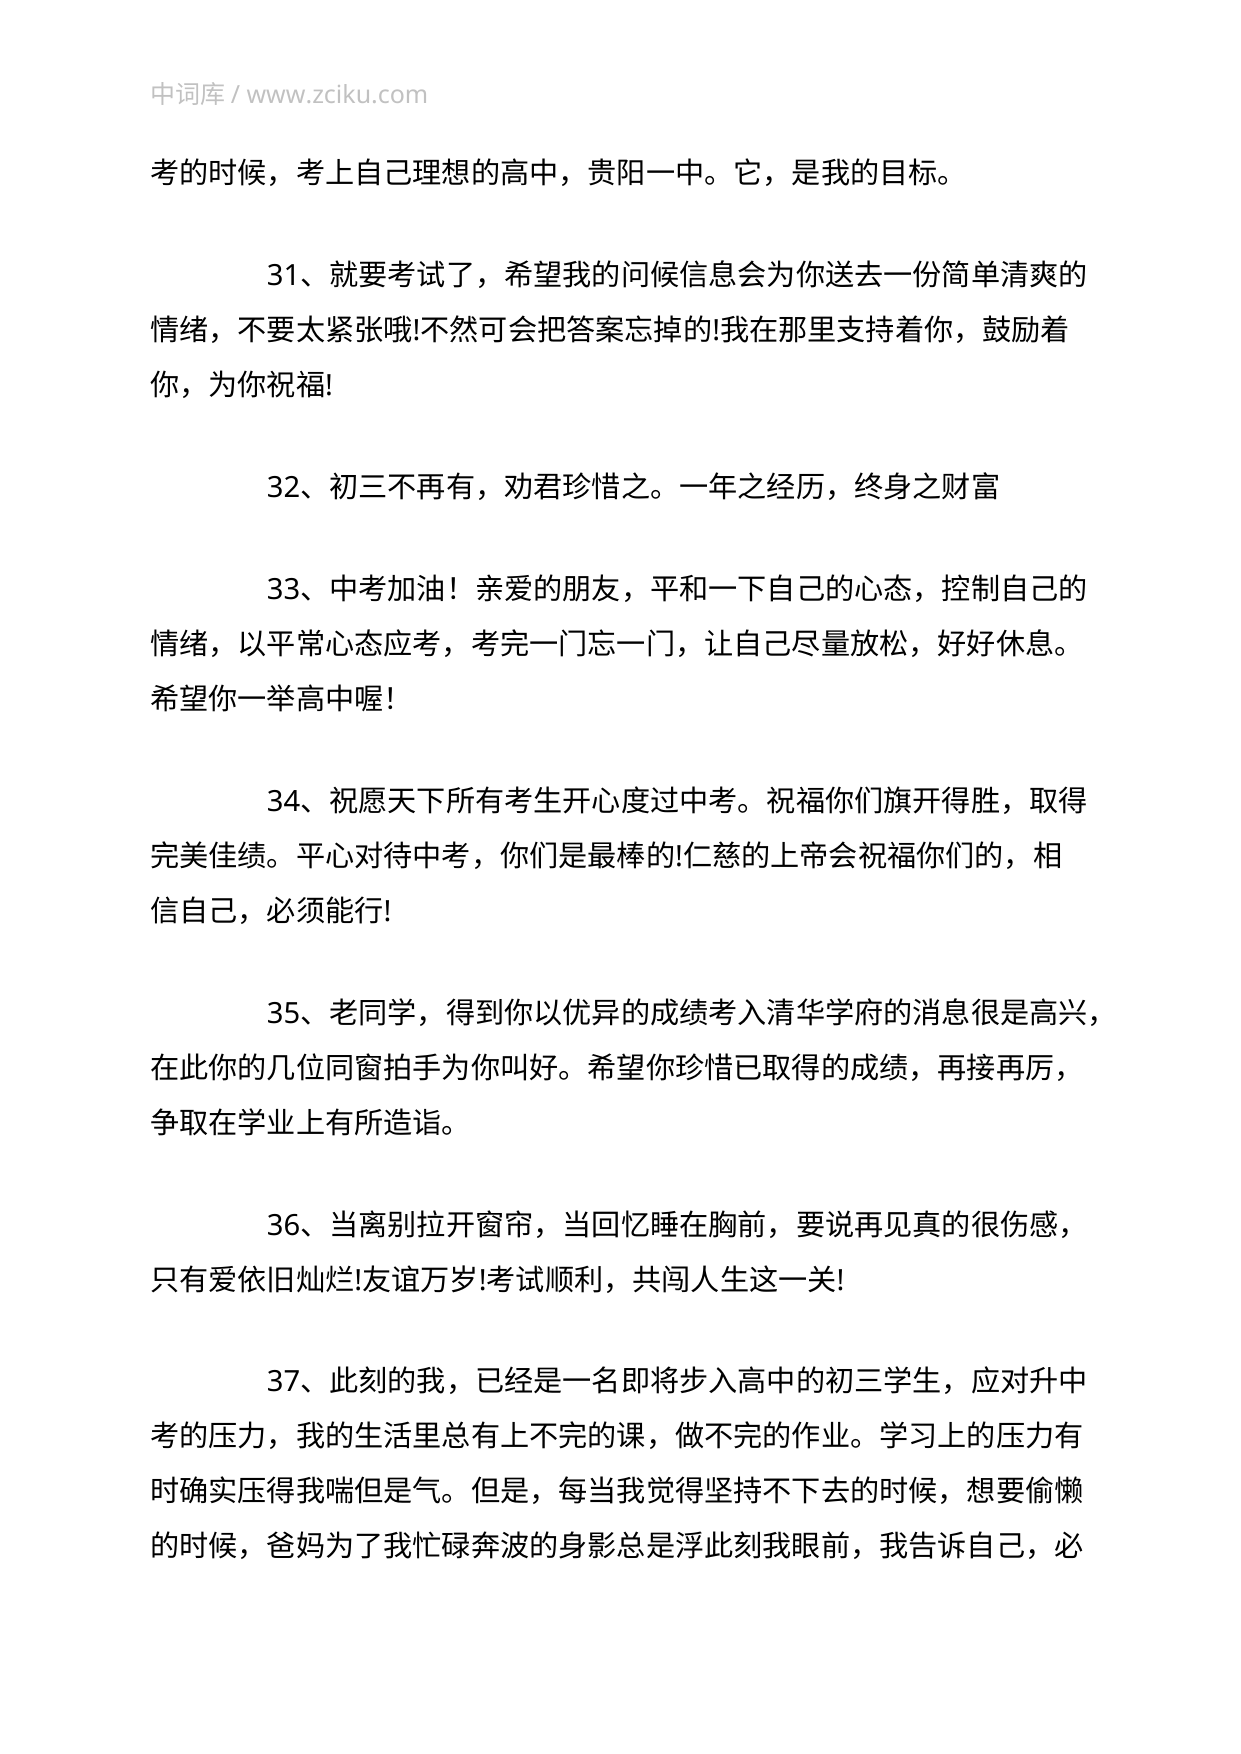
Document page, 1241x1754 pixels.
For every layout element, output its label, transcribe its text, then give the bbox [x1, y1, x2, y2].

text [150, 150, 1090, 192]
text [150, 1358, 1090, 1565]
text 31、就要考试了，希望我的问候信息会为你送去一份简单清爽的情绪，不要太紧张哦!不然可会把答案忘掉的!我在那里支持着你，鼓励着你，为你祝福! [150, 252, 1090, 404]
text 33、中考加油！亲爱的朋友，平和一下自己的心态，控制自己的情绪，以平常心态应考，考完一门忘一门，让自己尽量放松，好好休息。希望你一举高中喔！ [150, 566, 1090, 718]
text 32、初三不再有，劝君珍惜之。一年之经历，终身之财富 [150, 464, 1090, 506]
text 36、当离别拉开窗帘，当回忆睡在胸前，要说再见真的很伤感，只有爱依旧灿烂!友谊万岁!考试顺利，共闯人生这一关! [150, 1201, 1090, 1298]
text 34、祝愿天下所有考生开心度过中考。祝福你们旗开得胜，取得完美佳绩。平心对待中考，你们是最棒的!仁慈的上帝会祝福你们的，相信自己，必须能行! [150, 777, 1090, 930]
text 35、老同学，得到你以优异的成绩考入清华学府的消息很是高兴，在此你的几位同窗拍手为你叫好。希望你珍惜已取得的成绩，再接再厉，争取在学业上有所造诣。 [150, 989, 1090, 1142]
